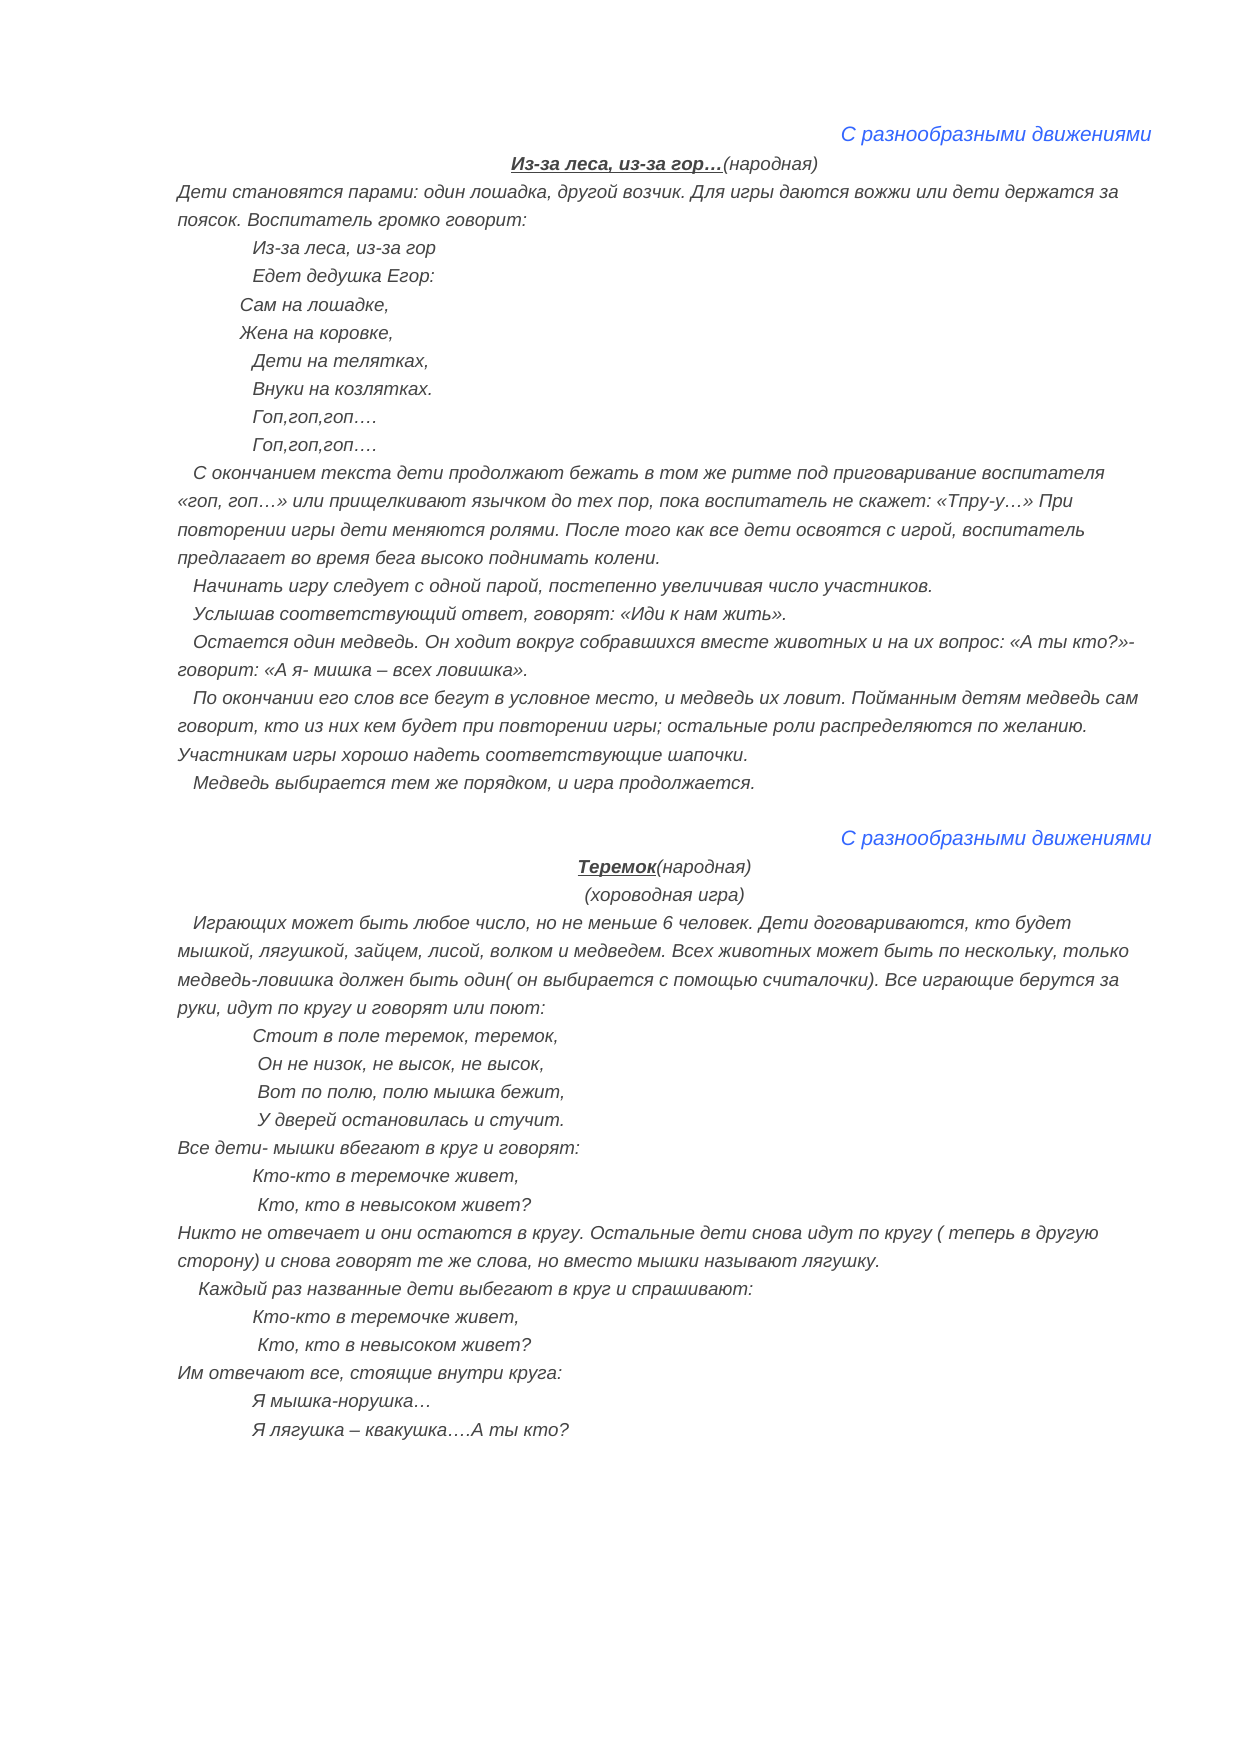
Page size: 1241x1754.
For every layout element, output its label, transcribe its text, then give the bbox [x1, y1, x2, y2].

text Я лягушка – квакушка….А ты кто? [177, 1412, 1152, 1440]
text Каждый раз названные дети выбегают в круг и спрашивают: [177, 1271, 1152, 1299]
text Услышав соответствующий ответ, говорят: «Иди к нам жить». [177, 596, 1152, 624]
text Кто, кто в невысоком живет? [177, 1187, 1152, 1215]
text Дети на телятках, [177, 343, 1152, 371]
text По окончании его слов все бегут в условное место, и медведь их ловит. Пойманным детям медведь сам говорит, кто из них кем будет при повторении игры; остальные роли распределяются по желанию. Участникам игры хорошо надеть соответствующие шапочки. [177, 681, 1152, 765]
text Стоит в поле теремок, теремок, [177, 1018, 1152, 1046]
text Едет дедушка Егор: [177, 259, 1152, 287]
text Гоп,гоп,гоп…. [177, 399, 1152, 427]
text Теремок(народная) [177, 849, 1152, 877]
text Из-за леса, из-за гор…(народная) [177, 146, 1152, 174]
text Дети становятся парами: один лошадка, другой возчик. Для игры даются вожжи или дети держатся за поясок. Воспитатель громко говорит: [177, 174, 1152, 231]
text Он не низок, не высок, не высок, [177, 1046, 1152, 1074]
text Играющих может быть любое число, но не меньше 6 человек. Дети договариваются, кто будет мышкой, лягушкой, зайцем, лисой, волком и медведем. Всех животных может быть по нескольку, только медведь-ловишка должен быть один( он выбирается с помощью считалочки). Все играющие берутся за руки, идут по кругу и говорят или поют: [177, 906, 1152, 1018]
text Кто, кто в невысоком живет? [177, 1327, 1152, 1356]
text Никто не отвечает и они остаются в кругу. Остальные дети снова идут по кругу ( теперь в другую сторону) и снова говорят те же слова, но вместо мышки называют лягушку. [177, 1215, 1152, 1271]
text Внуки на козлятках. [177, 371, 1152, 399]
text Медведь выбирается тем же порядком, и игра продолжается. [177, 765, 1152, 793]
text (хороводная игра) [177, 877, 1152, 906]
text Кто-кто в теремочке живет, [177, 1299, 1152, 1327]
text Кто-кто в теремочке живет, [177, 1159, 1152, 1187]
text Гоп,гоп,гоп…. [177, 427, 1152, 456]
text Все дети- мышки вбегают в круг и говорят: [177, 1131, 1152, 1159]
text С окончанием текста дети продолжают бежать в том же ритме под приговаривание воспитателя «гоп, гоп…» или прищелкивают язычком до тех пор, пока воспитатель не скажет: «Тпру-у…» При повторении игры дети меняются ролями. После того как все дети освоятся с игрой, воспитатель предлагает во время бега высоко поднимать колени. [177, 456, 1152, 568]
text С разнообразными движениями [177, 118, 1152, 146]
text Из-за леса, из-за гор [177, 231, 1152, 259]
text Жена на коровке, [177, 315, 1152, 343]
text У дверей остановилась и стучит. [177, 1102, 1152, 1131]
text Остается один медведь. Он ходит вокруг собравшихся вместе животных и на их вопрос: «А ты кто?»- говорит: «А я- мишка – всех ловишка». [177, 624, 1152, 681]
text Сам на лошадке, [177, 287, 1152, 315]
text Им отвечают все, стоящие внутри круга: [177, 1356, 1152, 1384]
text С разнообразными движениями [177, 821, 1152, 849]
text Начинать игру следует с одной парой, постепенно увеличивая число участников. [177, 568, 1152, 596]
text Я мышка-норушка… [177, 1384, 1152, 1412]
text Вот по полю, полю мышка бежит, [177, 1074, 1152, 1102]
